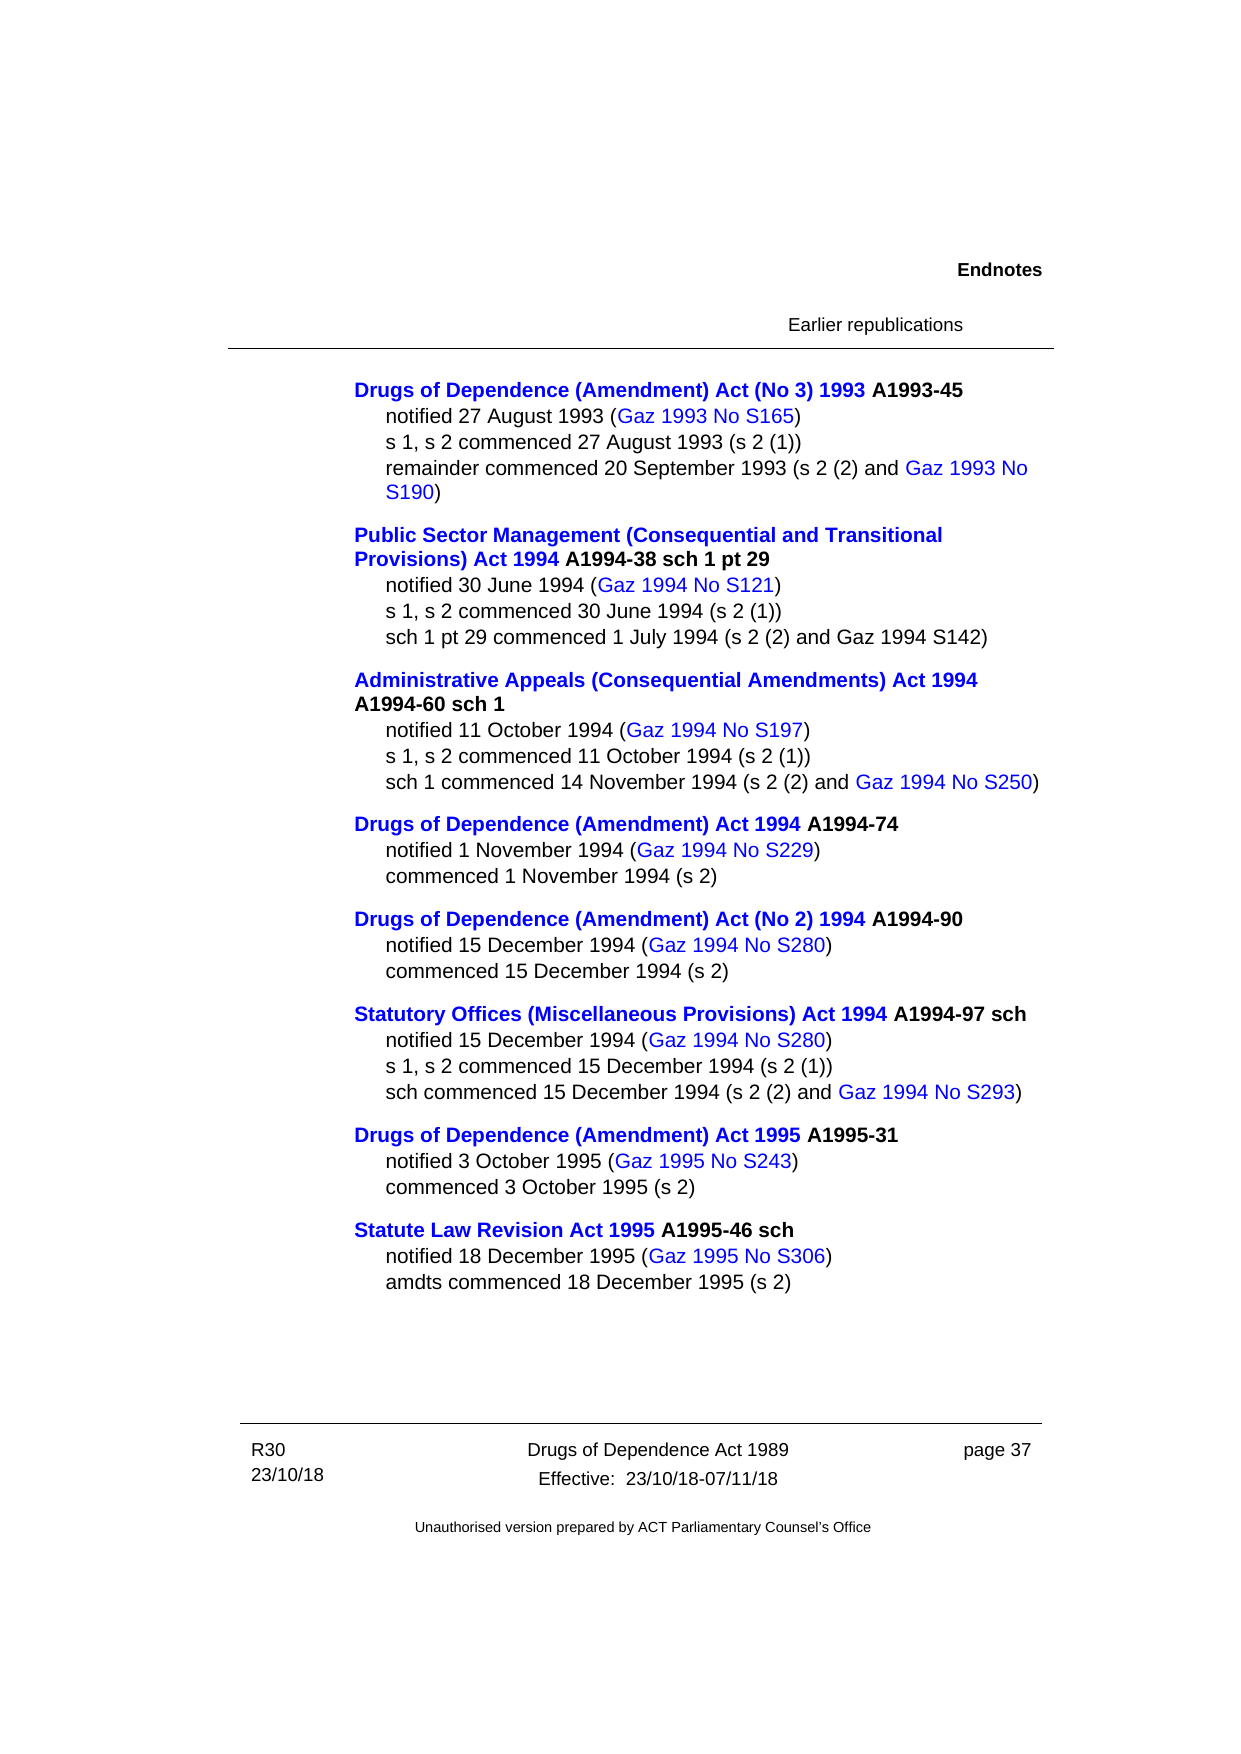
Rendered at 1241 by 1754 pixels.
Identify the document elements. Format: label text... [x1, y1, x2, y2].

text commenced 3 October 1995 (s 2) [385, 1175, 1042, 1199]
text Public Sector Management (Consequential and Transitional Provisions) Act 1994 A1994-38 sch 1 pt 29 [354, 523, 1042, 571]
text s 1, s 2 commenced 15 December 1994 (s 2 (1)) [385, 1054, 1042, 1078]
text commenced 1 November 1994 (s 2) [385, 864, 1042, 888]
text commenced 15 December 1994 (s 2) [385, 959, 1042, 983]
text sch 1 pt 29 commenced 1 July 1994 (s 2 (2) and Gaz 1994 S142) [385, 625, 1042, 649]
text notified 3 October 1995 (Gaz 1995 No S243) [385, 1149, 1042, 1173]
text Statute Law Revision Act 1995 A1995-46 sch [354, 1217, 1042, 1241]
text s 1, s 2 commenced 30 June 1994 (s 2 (1)) [385, 599, 1042, 623]
text s 1, s 2 commenced 27 August 1993 (s 2 (1)) [385, 430, 1042, 454]
text Statutory Offices (Miscellaneous Provisions) Act 1994 A1994-97 sch [354, 1002, 1042, 1026]
text amdts commenced 18 December 1995 (s 2) [385, 1269, 1042, 1293]
text Drugs of Dependence (Amendment) Act 1994 A1994-74 [354, 812, 1042, 836]
text Administrative Appeals (Consequential Amendments) Act 1994 A1994-60 sch 1 [354, 667, 1042, 715]
text notified 18 December 1995 (Gaz 1995 No S306) [385, 1243, 1042, 1267]
text Drugs of Dependence (Amendment) Act (No 3) 1993 A1993-45 [354, 378, 1042, 402]
text notified 15 December 1994 (Gaz 1994 No S280) [385, 933, 1042, 957]
text remainder commenced 20 September 1993 (s 2 (2) and Gaz 1993 No S190) [385, 456, 1042, 504]
text Drugs of Dependence (Amendment) Act (No 2) 1994 A1994-90 [354, 907, 1042, 931]
text Drugs of Dependence (Amendment) Act 1995 A1995-31 [354, 1123, 1042, 1147]
text notified 1 November 1994 (Gaz 1994 No S229) [385, 838, 1042, 862]
text notified 27 August 1993 (Gaz 1993 No S165) [385, 404, 1042, 428]
text notified 15 December 1994 (Gaz 1994 No S280) [385, 1028, 1042, 1052]
text s 1, s 2 commenced 11 October 1994 (s 2 (1)) [385, 743, 1042, 767]
text notified 30 June 1994 (Gaz 1994 No S121) [385, 573, 1042, 597]
text sch 1 commenced 14 November 1994 (s 2 (2) and Gaz 1994 No S250) [385, 769, 1042, 793]
text notified 11 October 1994 (Gaz 1994 No S197) [385, 717, 1042, 741]
text sch commenced 15 December 1994 (s 2 (2) and Gaz 1994 No S293) [385, 1080, 1042, 1104]
